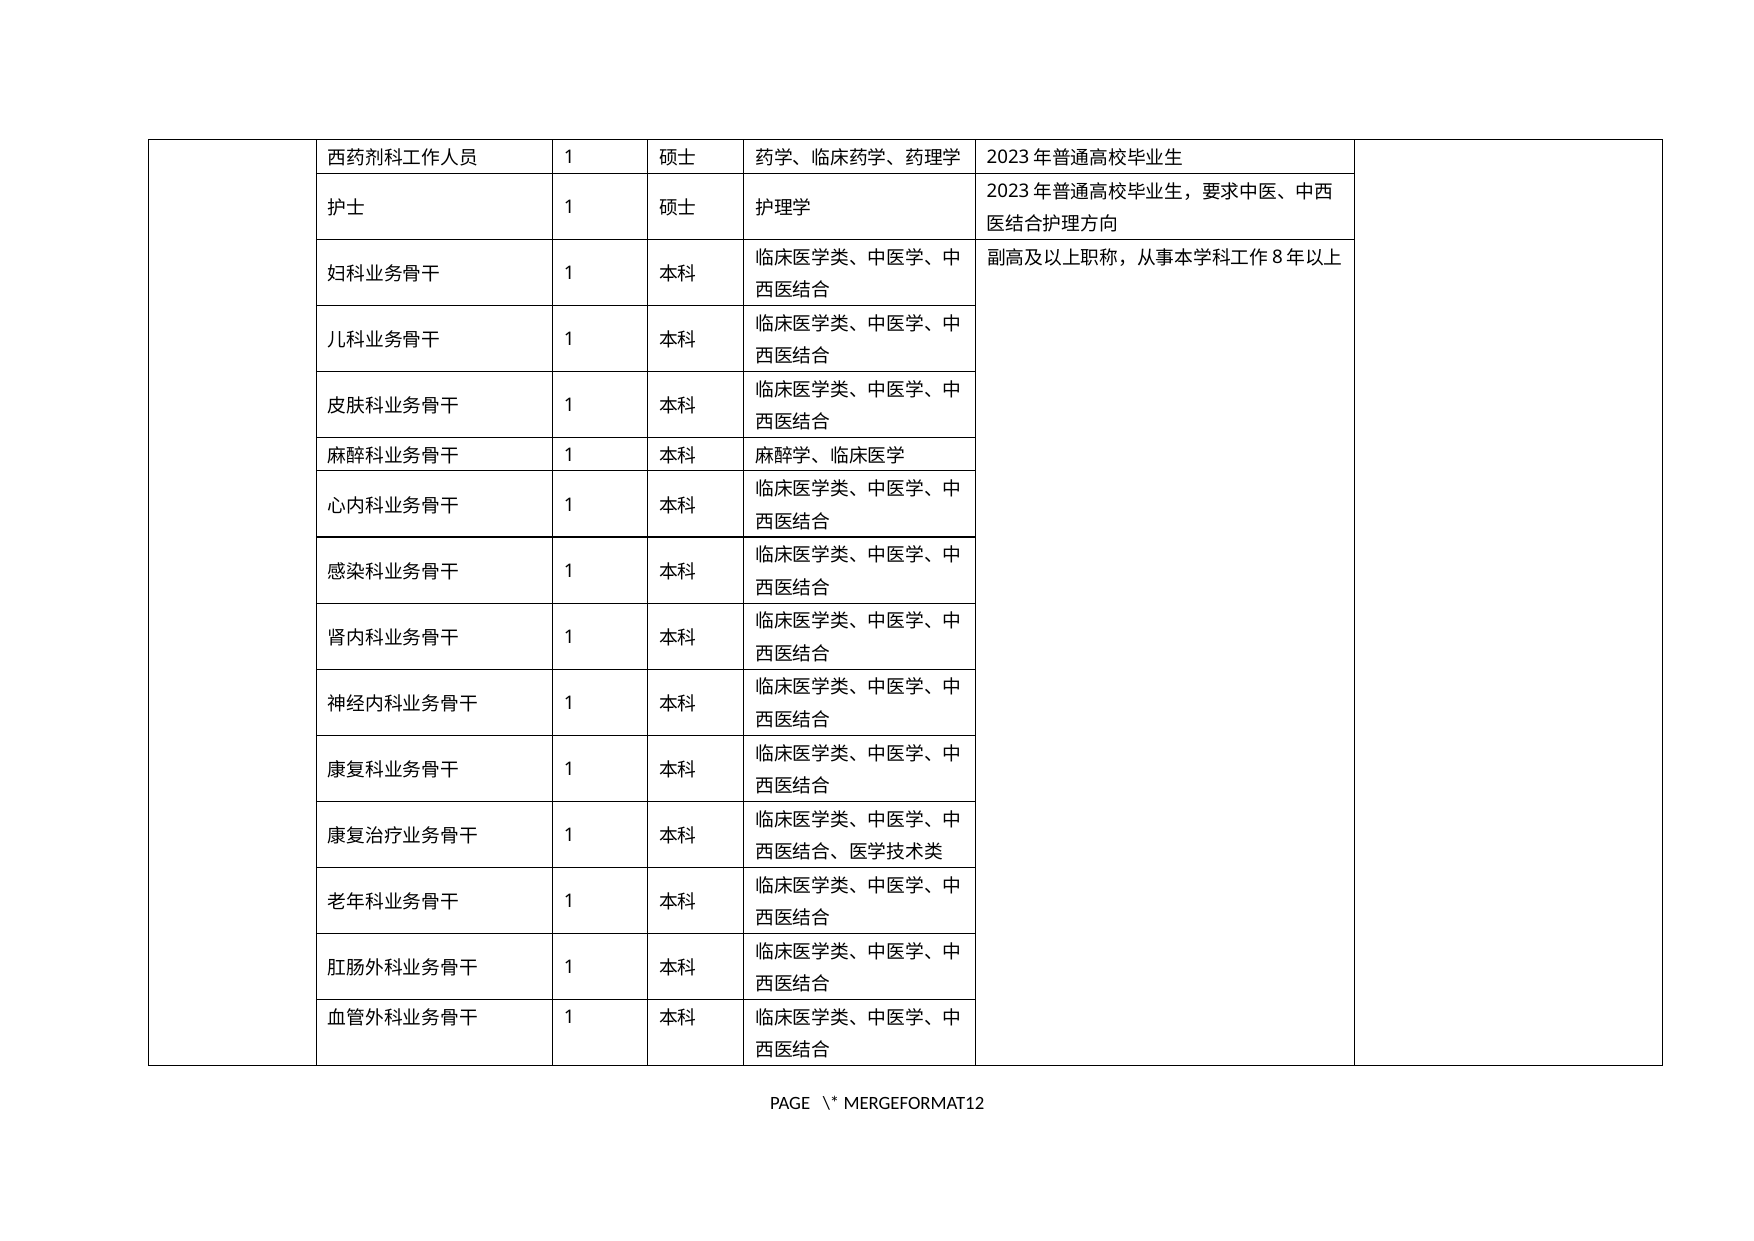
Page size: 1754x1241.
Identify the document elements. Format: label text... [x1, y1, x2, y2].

table_cell 1 [553, 538, 647, 602]
table_cell 1 [553, 306, 647, 371]
table_cell 1 [553, 174, 647, 239]
table_cell 临床医学类、中医学、中西医结合 [744, 306, 975, 371]
table_cell 1 [553, 140, 647, 173]
table_cell 药学、临床药学、药理学 [744, 140, 975, 173]
table_cell 副高及以上职称，从事本学科工作8年以上 [976, 240, 1354, 1065]
table_cell 临床医学类、中医学、中西医结合 [744, 538, 975, 602]
table_cell 临床医学类、中医学、中西医结合 [744, 372, 975, 437]
table_cell 本科 [648, 736, 743, 801]
table_cell 本科 [648, 934, 743, 999]
table_cell 2023年普通高校毕业生 [976, 140, 1354, 173]
table_cell 本科 [648, 1000, 743, 1065]
table_cell 皮肤科业务骨干 [317, 372, 552, 437]
table_cell 1 [553, 471, 647, 536]
table_cell 康复科业务骨干 [317, 736, 552, 801]
table_cell 1 [553, 934, 647, 999]
table_cell 2023年普通高校毕业生，要求中医、中西医结合护理方向 [976, 174, 1354, 239]
table_cell 妇科业务骨干 [317, 240, 552, 305]
table_cell 本科 [648, 802, 743, 867]
table_cell 临床医学类、中医学、中西医结合 [744, 471, 975, 536]
table_cell 本科 [648, 868, 743, 933]
table_cell 护士 [317, 174, 552, 239]
table_cell 1 [553, 438, 647, 470]
table_cell 本科 [648, 240, 743, 305]
table_cell 感染科业务骨干 [317, 538, 552, 602]
table_cell 神经内科业务骨干 [317, 670, 552, 734]
table_cell 肛肠外科业务骨干 [317, 934, 552, 999]
table_cell 临床医学类、中医学、中西医结合 [744, 240, 975, 305]
table_cell 1 [553, 868, 647, 933]
table_cell 1 [553, 670, 647, 734]
table_cell 本科 [648, 438, 743, 470]
table_cell 麻醉学、临床医学 [744, 438, 975, 470]
table_cell 临床医学类、中医学、中西医结合 [744, 736, 975, 801]
table_cell 硕士 [648, 140, 743, 173]
table_cell 老年科业务骨干 [317, 868, 552, 933]
table_cell 临床医学类、中医学、中西医结合、医学技术类 [744, 802, 975, 867]
table_cell 临床医学类、中医学、中西医结合 [744, 1000, 975, 1065]
table_cell 血管外科业务骨干 [317, 1000, 552, 1065]
table_cell 心内科业务骨干 [317, 471, 552, 536]
table_cell 1 [553, 372, 647, 437]
table_cell 硕士 [648, 174, 743, 239]
table_cell 临床医学类、中医学、中西医结合 [744, 604, 975, 668]
table_cell 临床医学类、中医学、中西医结合 [744, 670, 975, 734]
table_cell 护理学 [744, 174, 975, 239]
table_cell 1 [553, 240, 647, 305]
table_cell 本科 [648, 670, 743, 734]
table_cell 西药剂科工作人员 [317, 140, 552, 173]
table_cell 儿科业务骨干 [317, 306, 552, 371]
table_cell 麻醉科业务骨干 [317, 438, 552, 470]
table_cell 1 [553, 802, 647, 867]
table_cell 临床医学类、中医学、中西医结合 [744, 934, 975, 999]
table_cell 本科 [648, 306, 743, 371]
table_cell 1 [553, 604, 647, 668]
table_cell 临床医学类、中医学、中西医结合 [744, 868, 975, 933]
table_cell 1 [553, 1000, 647, 1065]
table_cell 康复治疗业务骨干 [317, 802, 552, 867]
table_cell 本科 [648, 471, 743, 536]
table_cell 1 [553, 736, 647, 801]
table_cell 肾内科业务骨干 [317, 604, 552, 668]
table_cell 本科 [648, 604, 743, 668]
table_cell 本科 [648, 372, 743, 437]
table_cell 本科 [648, 538, 743, 602]
